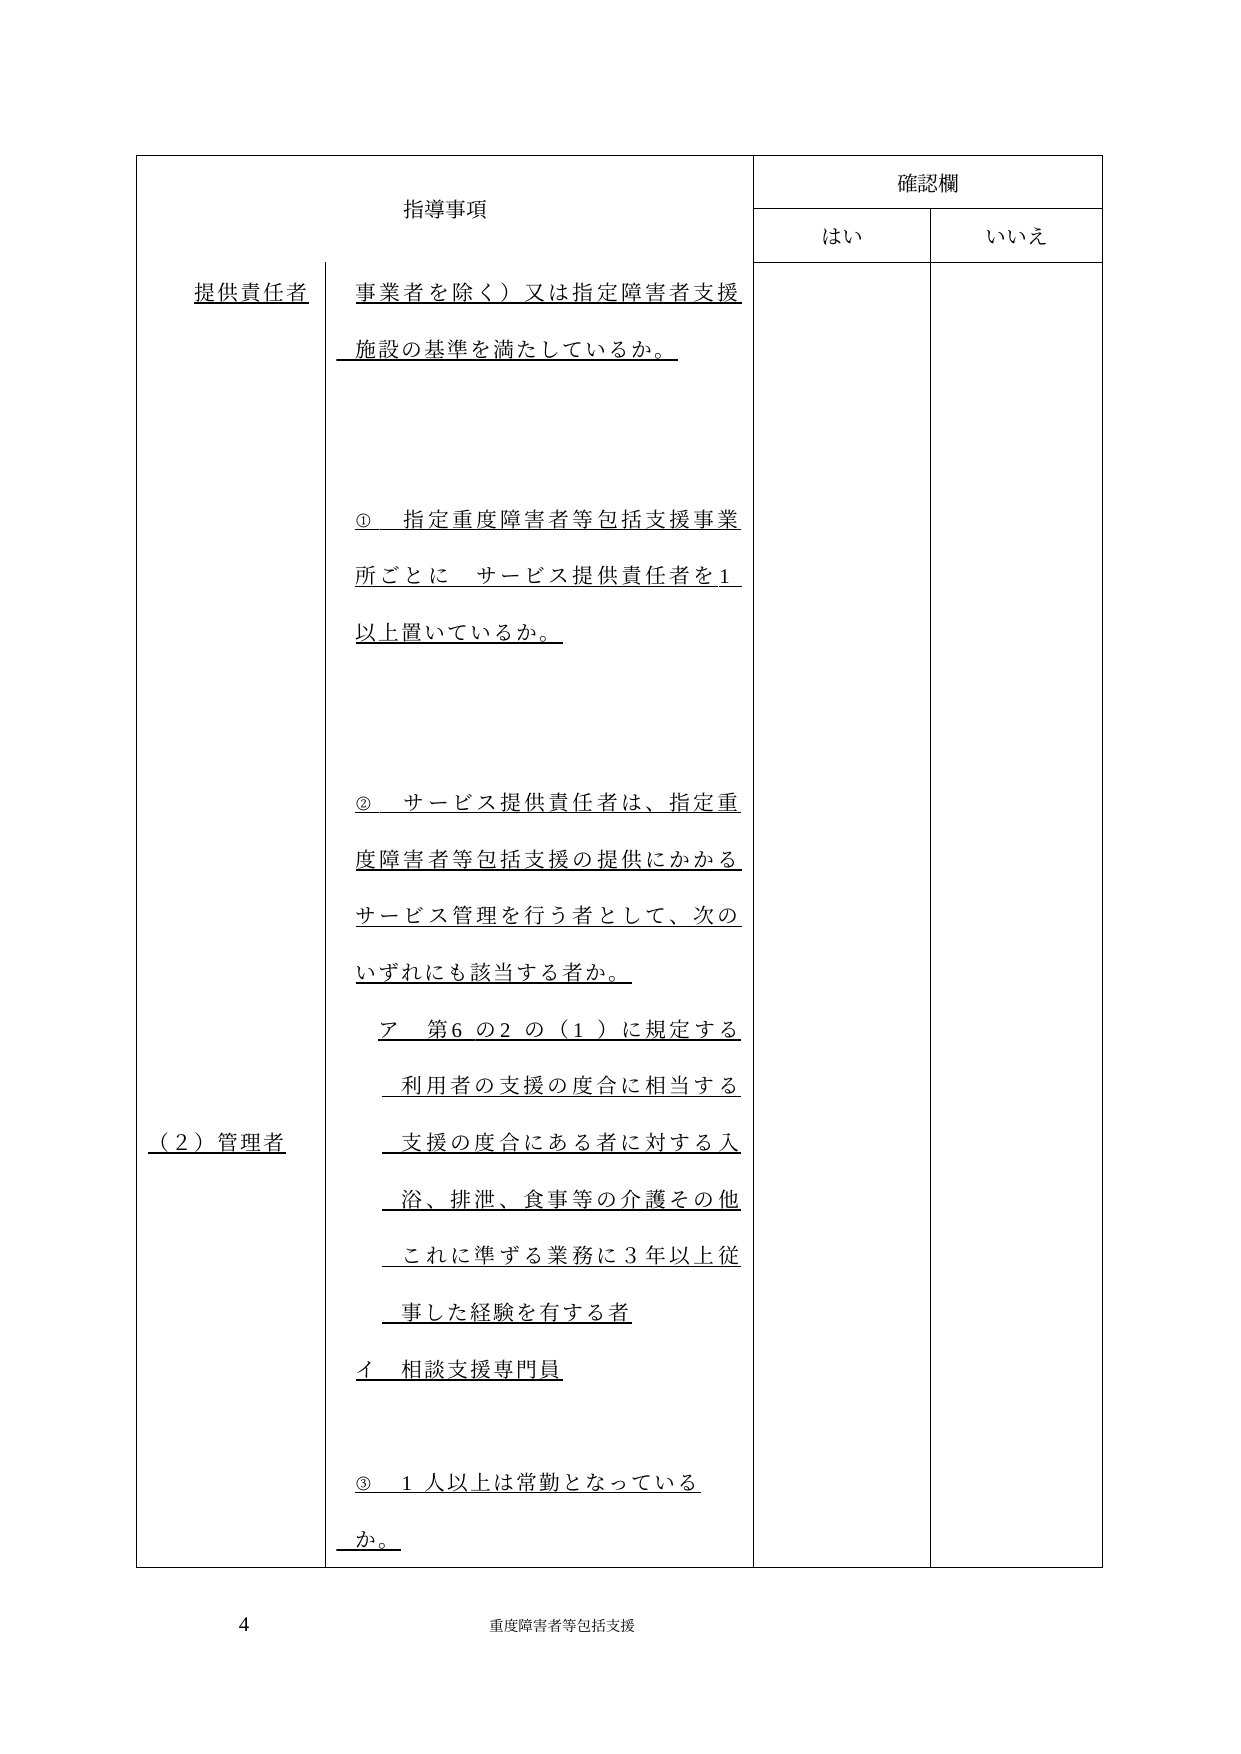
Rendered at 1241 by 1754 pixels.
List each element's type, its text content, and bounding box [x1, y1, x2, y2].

table_header 確認欄 [754, 156, 1102, 208]
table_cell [326, 262, 753, 1567]
table_cell いいえ [931, 209, 1102, 262]
table_cell [931, 263, 1102, 1567]
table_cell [137, 262, 325, 1567]
table_cell [754, 263, 930, 1567]
table_header 指導事項 [137, 156, 753, 262]
table_cell はい [754, 209, 930, 262]
